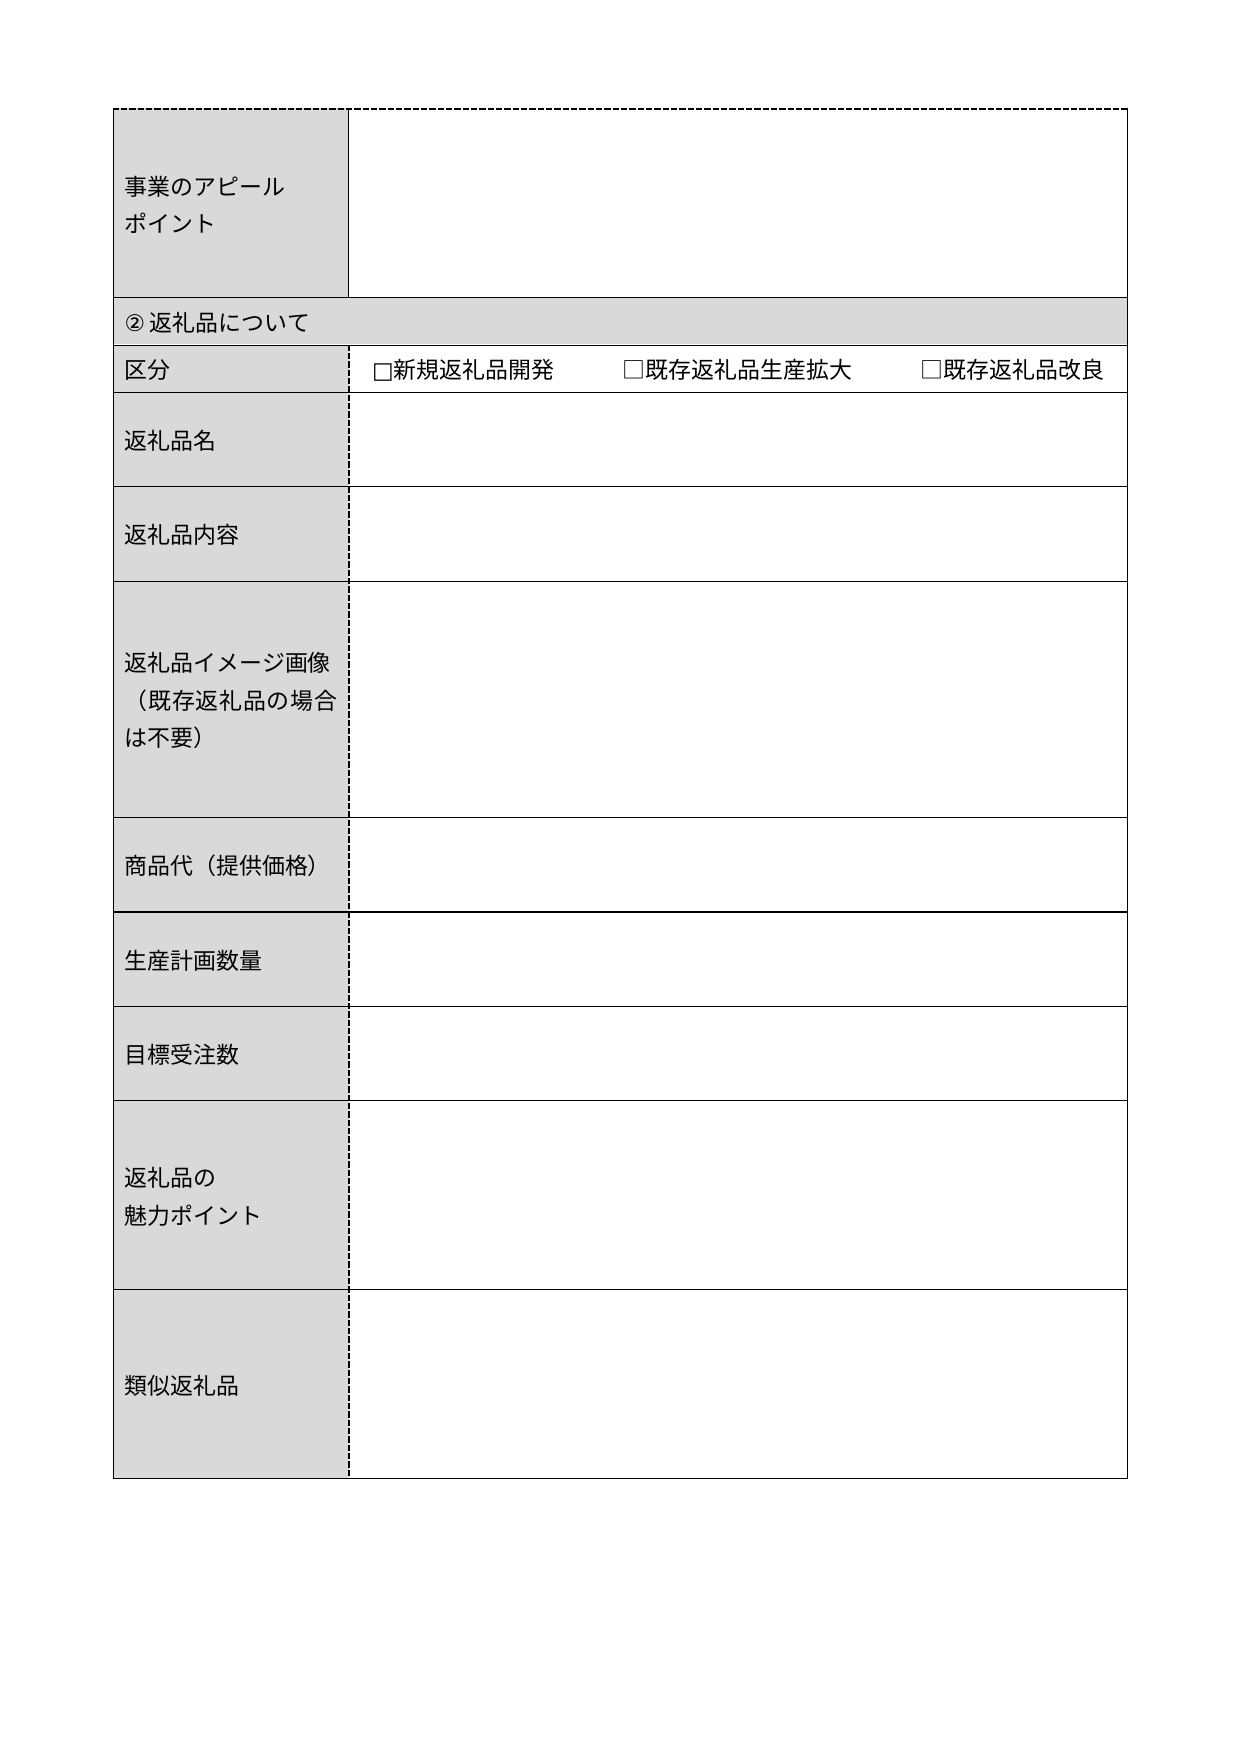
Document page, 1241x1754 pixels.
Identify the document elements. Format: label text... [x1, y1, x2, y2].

table_cell [349, 818, 1127, 911]
table_cell [349, 1007, 1127, 1100]
table_cell 事業のアピール ポイント [114, 108, 348, 297]
table_cell [349, 582, 1127, 817]
table_cell 目標受注数 [114, 1007, 349, 1100]
table_cell 返礼品の 魅力ポイント [114, 1101, 349, 1289]
table_cell [349, 487, 1127, 581]
table_cell [349, 393, 1127, 486]
table_cell 返礼品名 [114, 393, 349, 486]
table_cell 区分 [114, 346, 349, 392]
table_cell [349, 108, 1127, 297]
table_cell 返礼品内容 [114, 487, 349, 581]
table_cell □新規返礼品開発 □既存返礼品生産拡大 □既存返礼品改良 [349, 346, 1127, 392]
table_cell [349, 1101, 1127, 1289]
table_cell 商品代（提供価格） [114, 818, 349, 911]
table_cell 生産計画数量 [114, 913, 349, 1006]
table_cell 類似返礼品 [114, 1290, 349, 1478]
table_cell ②返礼品について [114, 298, 1127, 344]
table_cell [349, 913, 1127, 1006]
table_cell 返礼品イメージ画像 （既存返礼品の場合は不要） [114, 582, 349, 817]
table_cell [349, 1290, 1127, 1478]
